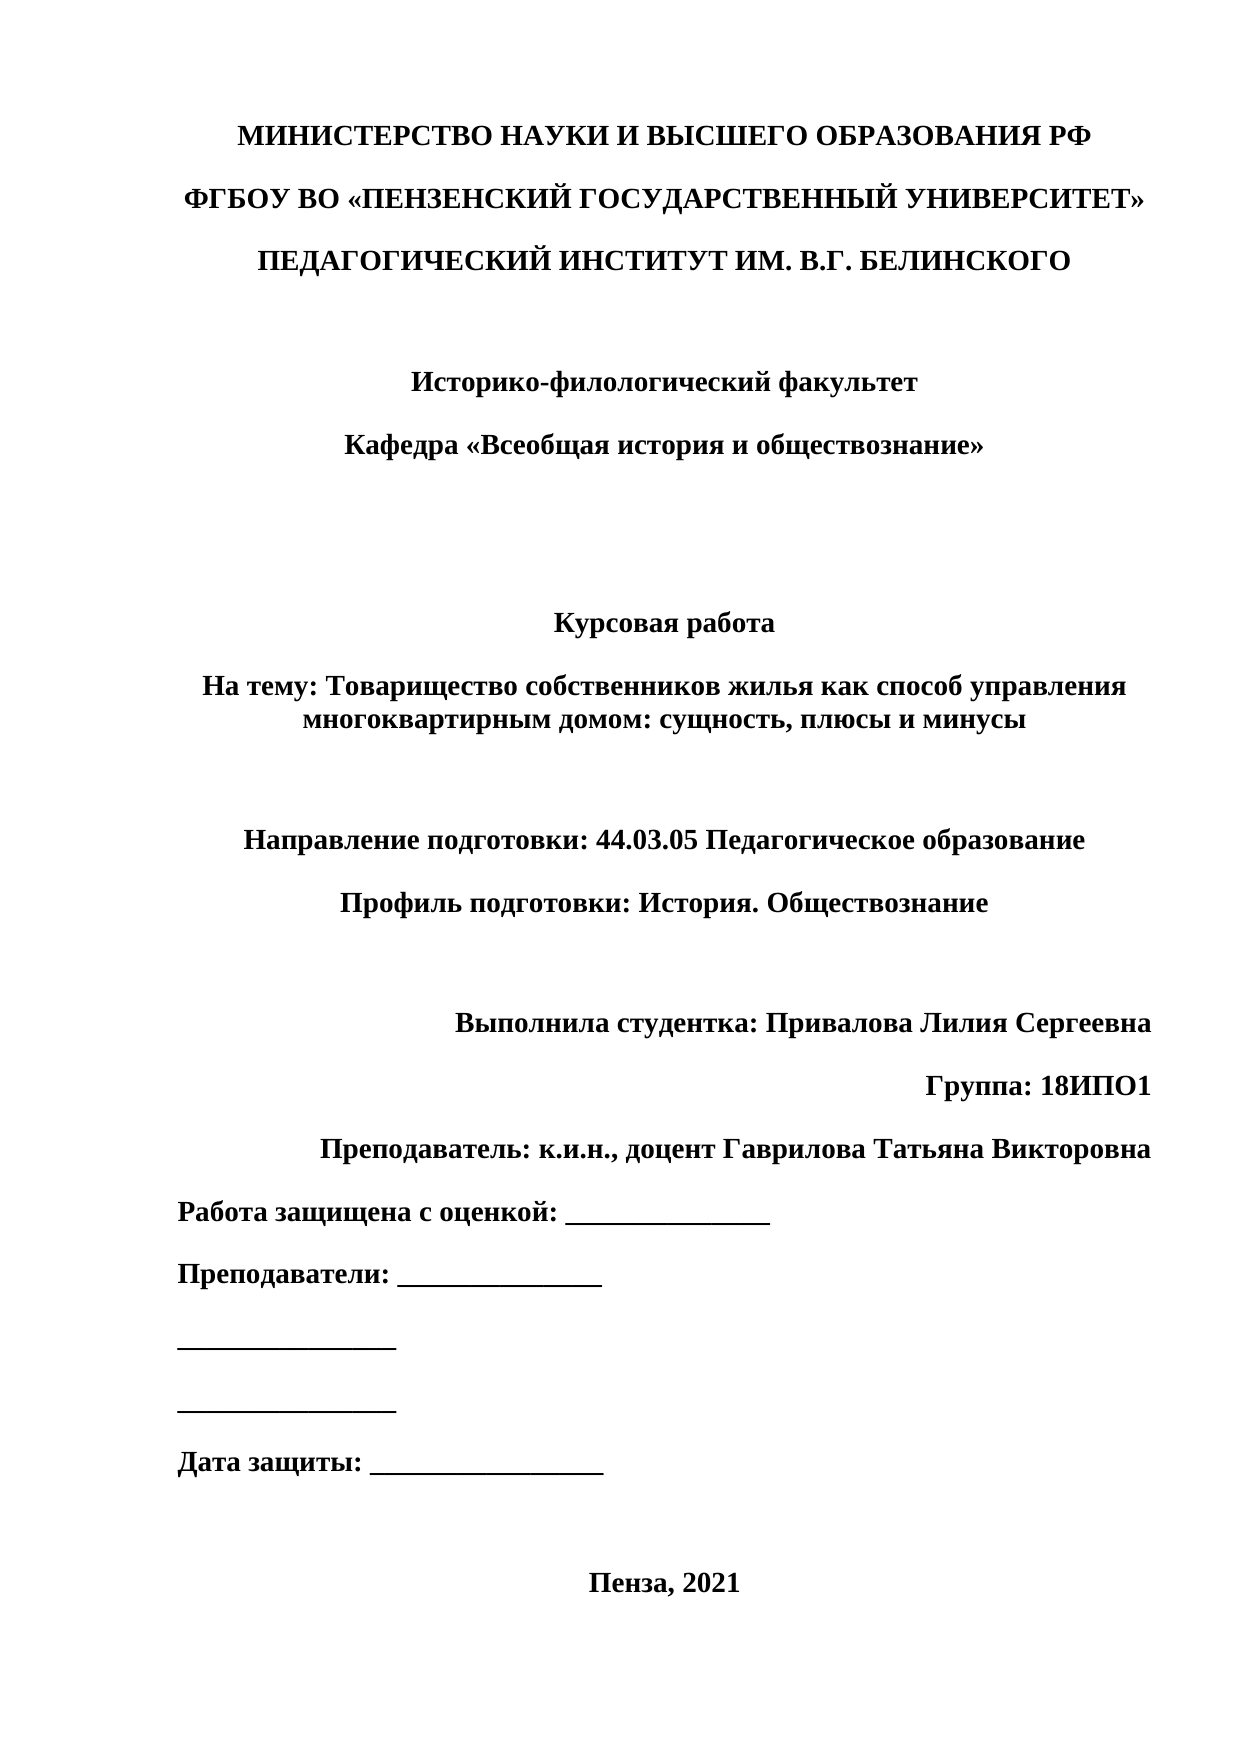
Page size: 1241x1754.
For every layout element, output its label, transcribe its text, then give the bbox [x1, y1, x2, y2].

text Направление подготовки: 44.03.05 Педагогическое образование [177, 822, 1152, 856]
text Преподаватель: к.и.н., доцент Гаврилова Татьяна Викторовна [177, 1131, 1152, 1164]
text _______________ [177, 1319, 1152, 1353]
text На тему: Товарищество собственников жилья как способ управления многоквартирным домом: сущность, плюсы и минусы [177, 668, 1152, 735]
text Работа защищена с оценкой: ______________ [177, 1194, 1152, 1227]
text Группа: 18ИПО1 [177, 1068, 1152, 1102]
text ФГБОУ ВО «ПЕНЗЕНСКИЙ ГОСУДАРСТВЕННЫЙ УНИВЕРСИТЕТ» [177, 181, 1152, 214]
text Выполнила студентка: Привалова Лилия Сергеевна [177, 1006, 1152, 1039]
text МИНИСТЕРСТВО НАУКИ И ВЫСШЕГО ОБРАЗОВАНИЯ РФ [177, 118, 1152, 152]
text _______________ [177, 1382, 1152, 1415]
text Пенза, 2021 [177, 1565, 1152, 1599]
text Кафедра «Всеобщая история и обществознание» [177, 427, 1152, 460]
text Историко-филологический факультет [177, 364, 1152, 398]
text ПЕДАГОГИЧЕСКИЙ ИНСТИТУТ ИМ. В.Г. БЕЛИНСКОГО [177, 243, 1152, 277]
text Курсовая работа [177, 605, 1152, 639]
text Преподаватели: ______________ [177, 1256, 1152, 1290]
text Профиль подготовки: История. Обществознание [177, 885, 1152, 918]
text Дата защиты: ________________ [177, 1444, 1152, 1478]
